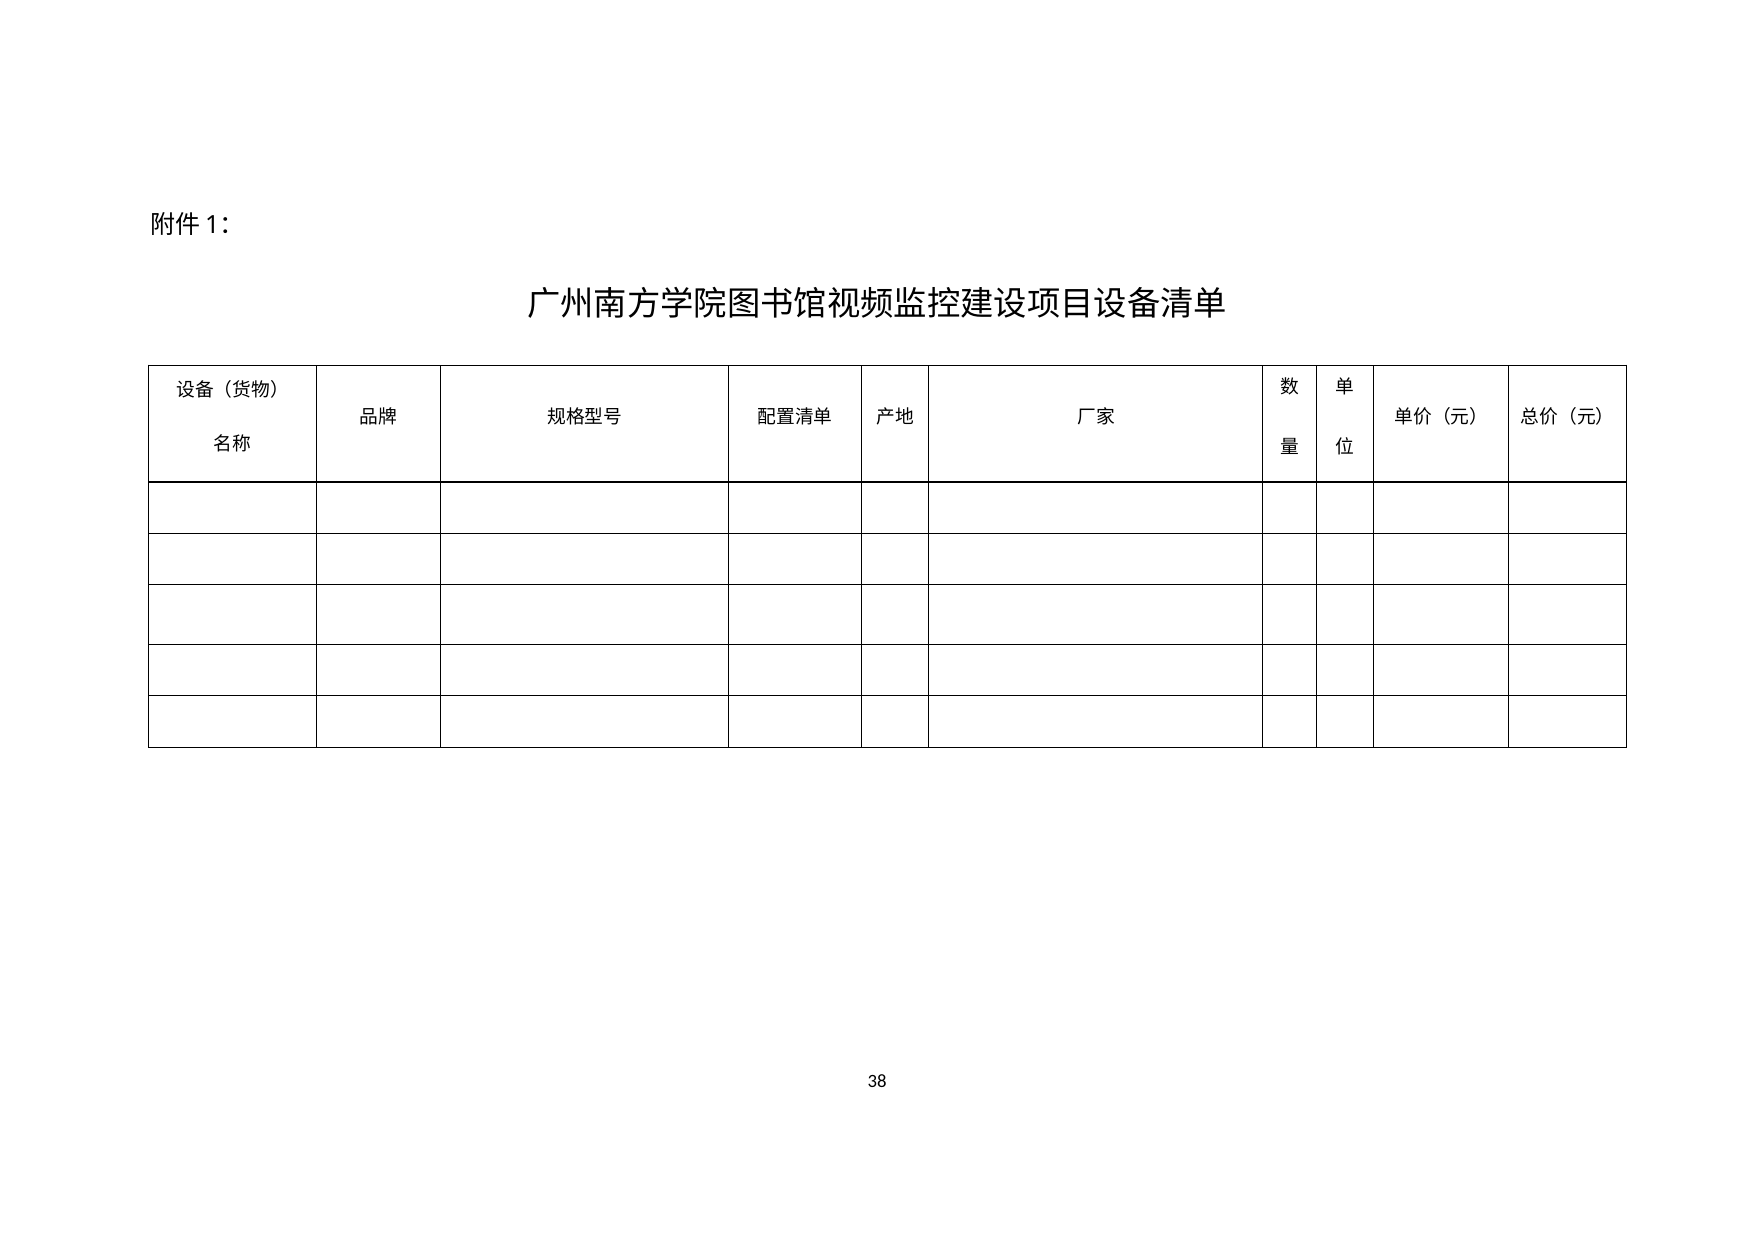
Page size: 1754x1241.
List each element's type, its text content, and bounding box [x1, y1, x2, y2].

table_cell [1317, 483, 1373, 533]
text 附件1： [150, 203, 1604, 243]
table_cell [929, 696, 1262, 747]
table_cell [149, 696, 316, 747]
table_cell [1263, 534, 1316, 584]
table_cell [317, 585, 440, 644]
table_header 规格型号 [441, 366, 728, 481]
table_header 产地 [862, 366, 928, 481]
table_header 设备（货物） 名称 [149, 366, 316, 481]
table_cell [1374, 534, 1508, 584]
table_cell [862, 534, 928, 584]
table_cell [929, 534, 1262, 584]
table_cell [1263, 483, 1316, 533]
table_cell [1317, 696, 1373, 747]
table_cell [929, 585, 1262, 644]
table_cell [441, 585, 728, 644]
table_cell [1509, 645, 1626, 695]
table_cell [862, 483, 928, 533]
table_header 总价（元） [1509, 366, 1626, 481]
table_header 品牌 [317, 366, 440, 481]
table_cell [862, 645, 928, 695]
table_cell [441, 483, 728, 533]
table_cell [149, 645, 316, 695]
table_cell [729, 645, 861, 695]
table_cell [862, 696, 928, 747]
table_cell [1374, 585, 1508, 644]
table_cell [1509, 483, 1626, 533]
table_cell [441, 696, 728, 747]
table_cell [1317, 645, 1373, 695]
table_cell [1374, 696, 1508, 747]
table_cell [729, 534, 861, 584]
table_header 单价（元） [1374, 366, 1508, 481]
table_cell [1263, 645, 1316, 695]
table_cell [729, 483, 861, 533]
table_header 数量 [1263, 366, 1316, 481]
table_cell [729, 696, 861, 747]
table_cell [441, 534, 728, 584]
table_header 配置清单 [729, 366, 861, 481]
table_cell [1509, 534, 1626, 584]
table_cell [862, 585, 928, 644]
table_cell [1374, 645, 1508, 695]
table_cell [1317, 585, 1373, 644]
table_cell [441, 645, 728, 695]
table_cell [1263, 696, 1316, 747]
table_cell [317, 696, 440, 747]
table_cell [929, 645, 1262, 695]
table_header 厂家 [929, 366, 1262, 481]
table_cell [317, 645, 440, 695]
table_cell [317, 534, 440, 584]
table_cell [1509, 585, 1626, 644]
table_header 单位 [1317, 366, 1373, 481]
table_cell [149, 585, 316, 644]
table_cell [729, 585, 861, 644]
table_cell [1317, 534, 1373, 584]
text 广州南方学院图书馆视频监控建设项目设备清单 [150, 261, 1604, 341]
table_cell [149, 483, 316, 533]
table_cell [317, 483, 440, 533]
table_cell [149, 534, 316, 584]
table_cell [929, 483, 1262, 533]
table_cell [1263, 585, 1316, 644]
table_cell [1374, 483, 1508, 533]
table_cell [1509, 696, 1626, 747]
